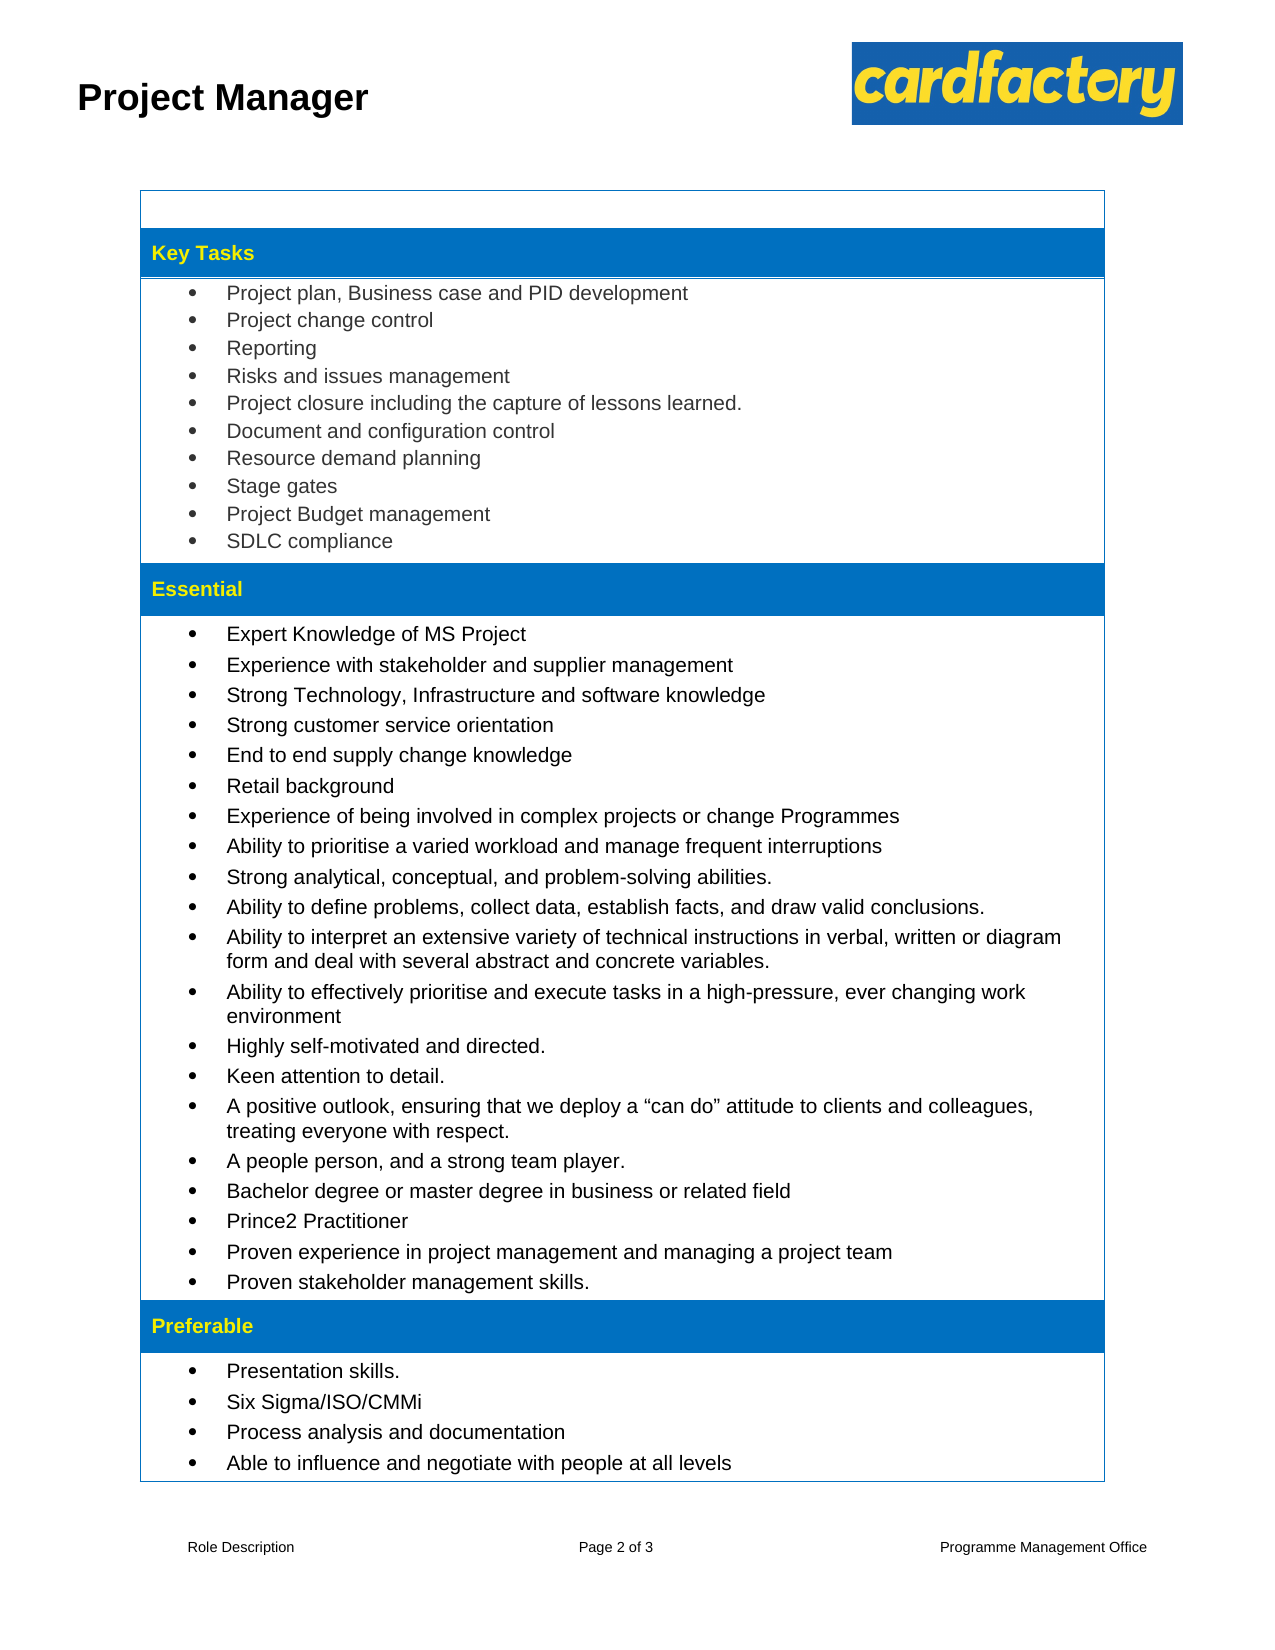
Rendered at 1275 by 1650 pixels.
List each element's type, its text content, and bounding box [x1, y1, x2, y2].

table_cell Essential [141, 564, 1104, 615]
picture [851, 42, 1183, 125]
table_cell Expert Knowledge of MS Project Experience with stakeholder and supplier management Strong Technology, Infrastructure and software knowledge Strong customer service orientation End to end supply change knowledge Retail background Experience of being involved in complex projects or change Programmes Ability to prioritise a varied workload and manage frequent interruptions Strong analytical, conceptual, and problem-solving abilities. Ability to define problems, collect data, establish facts, and draw valid conclusions. Ability to interpret an extensive variety of technical instructions in verbal, written or diagram form and deal with several abstract and concrete variables. Ability to effectively prioritise and execute tasks in a high-pressure, ever changing work environment Highly self-motivated and directed. Keen attention to detail. A positive outlook, ensuring that we deploy a “can do” attitude to clients and colleagues, treating everyone with respect. A people person, and a strong team player. Bachelor degree or master degree in business or related field Prince2 Practitioner Proven experience in project management and managing a project team Proven stakeholder management skills. [141, 616, 1104, 1300]
table_cell Key Tasks [141, 229, 1104, 277]
table_cell Presentation skills. Six Sigma/ISO/CMMi Process analysis and documentation Able to influence and negotiate with people at all levels [141, 1353, 1104, 1481]
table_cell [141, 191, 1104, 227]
table_cell Preferable [141, 1301, 1104, 1352]
table_cell Project plan, Business case and PID development Project change control Reporting Risks and issues management Project closure including the capture of lessons learned. Document and configuration control Resource demand planning Stage gates Project Budget management SDLC compliance [141, 279, 1104, 563]
